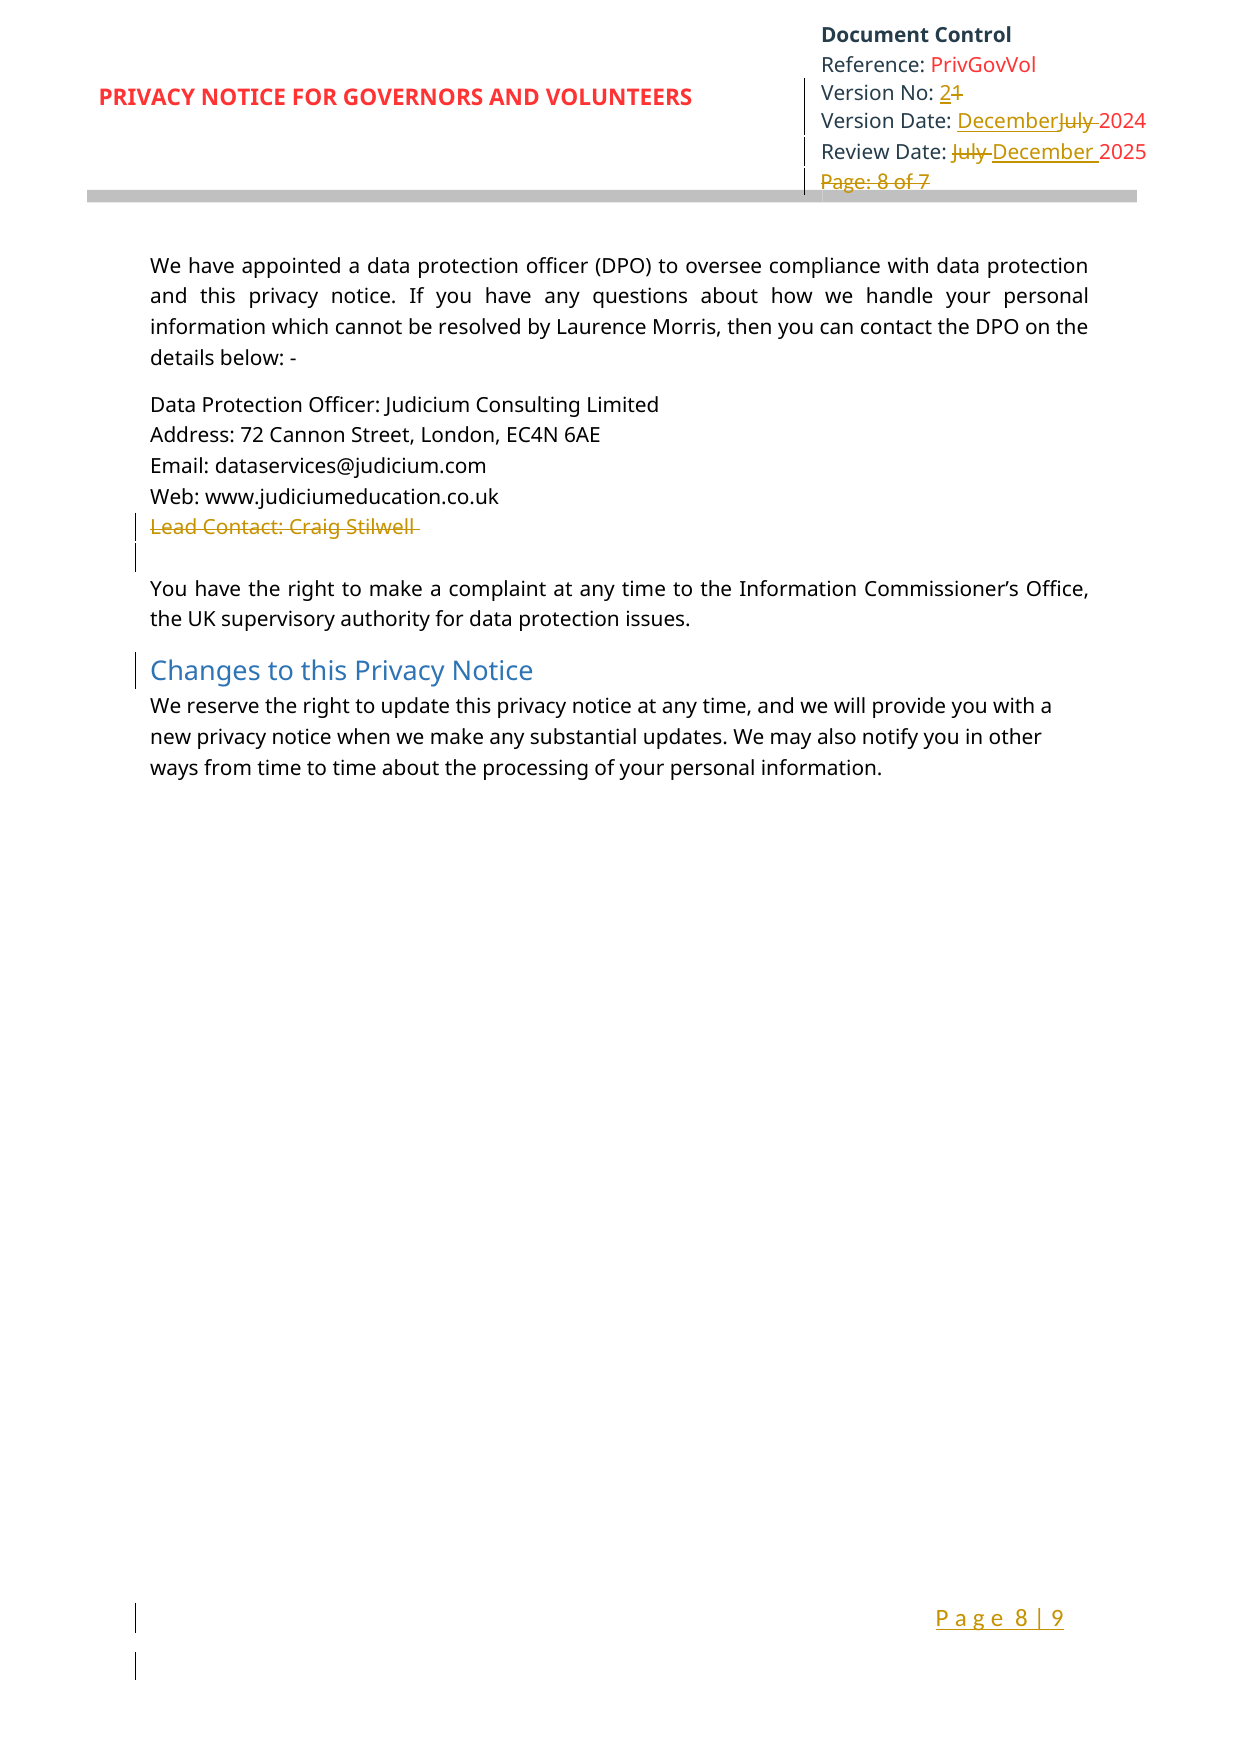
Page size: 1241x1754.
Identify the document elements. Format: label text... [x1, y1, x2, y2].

text We have appointed a data protection officer (DPO) to oversee compliance with data protection and this privacy notice. If you have any questions about how we handle your personal information which cannot be resolved by Laurence Morris, then you can contact the DPO on the details below: - [150, 251, 1090, 371]
text You have the right to make a complaint at any time to the Information Commissioner’s Office, the UK supervisory authority for data protection issues. [150, 574, 1090, 633]
text Email: dataservices@judicium.com [150, 451, 1090, 480]
subtitle Changes to this Privacy Notice [150, 652, 1090, 688]
text We reserve the right to update this privacy notice at any time, and we will provide you with a new privacy notice when we make any substantial updates. We may also notify you in other ways from time to time about the processing of your personal information. [150, 691, 1090, 781]
text Web: www.judiciumeducation.co.uk [150, 482, 1090, 510]
text Address: 72 Cannon Street, London, EC4N 6AE [150, 421, 1090, 449]
text Data Protection Officer: Judicium Consulting Limited [150, 390, 1090, 418]
